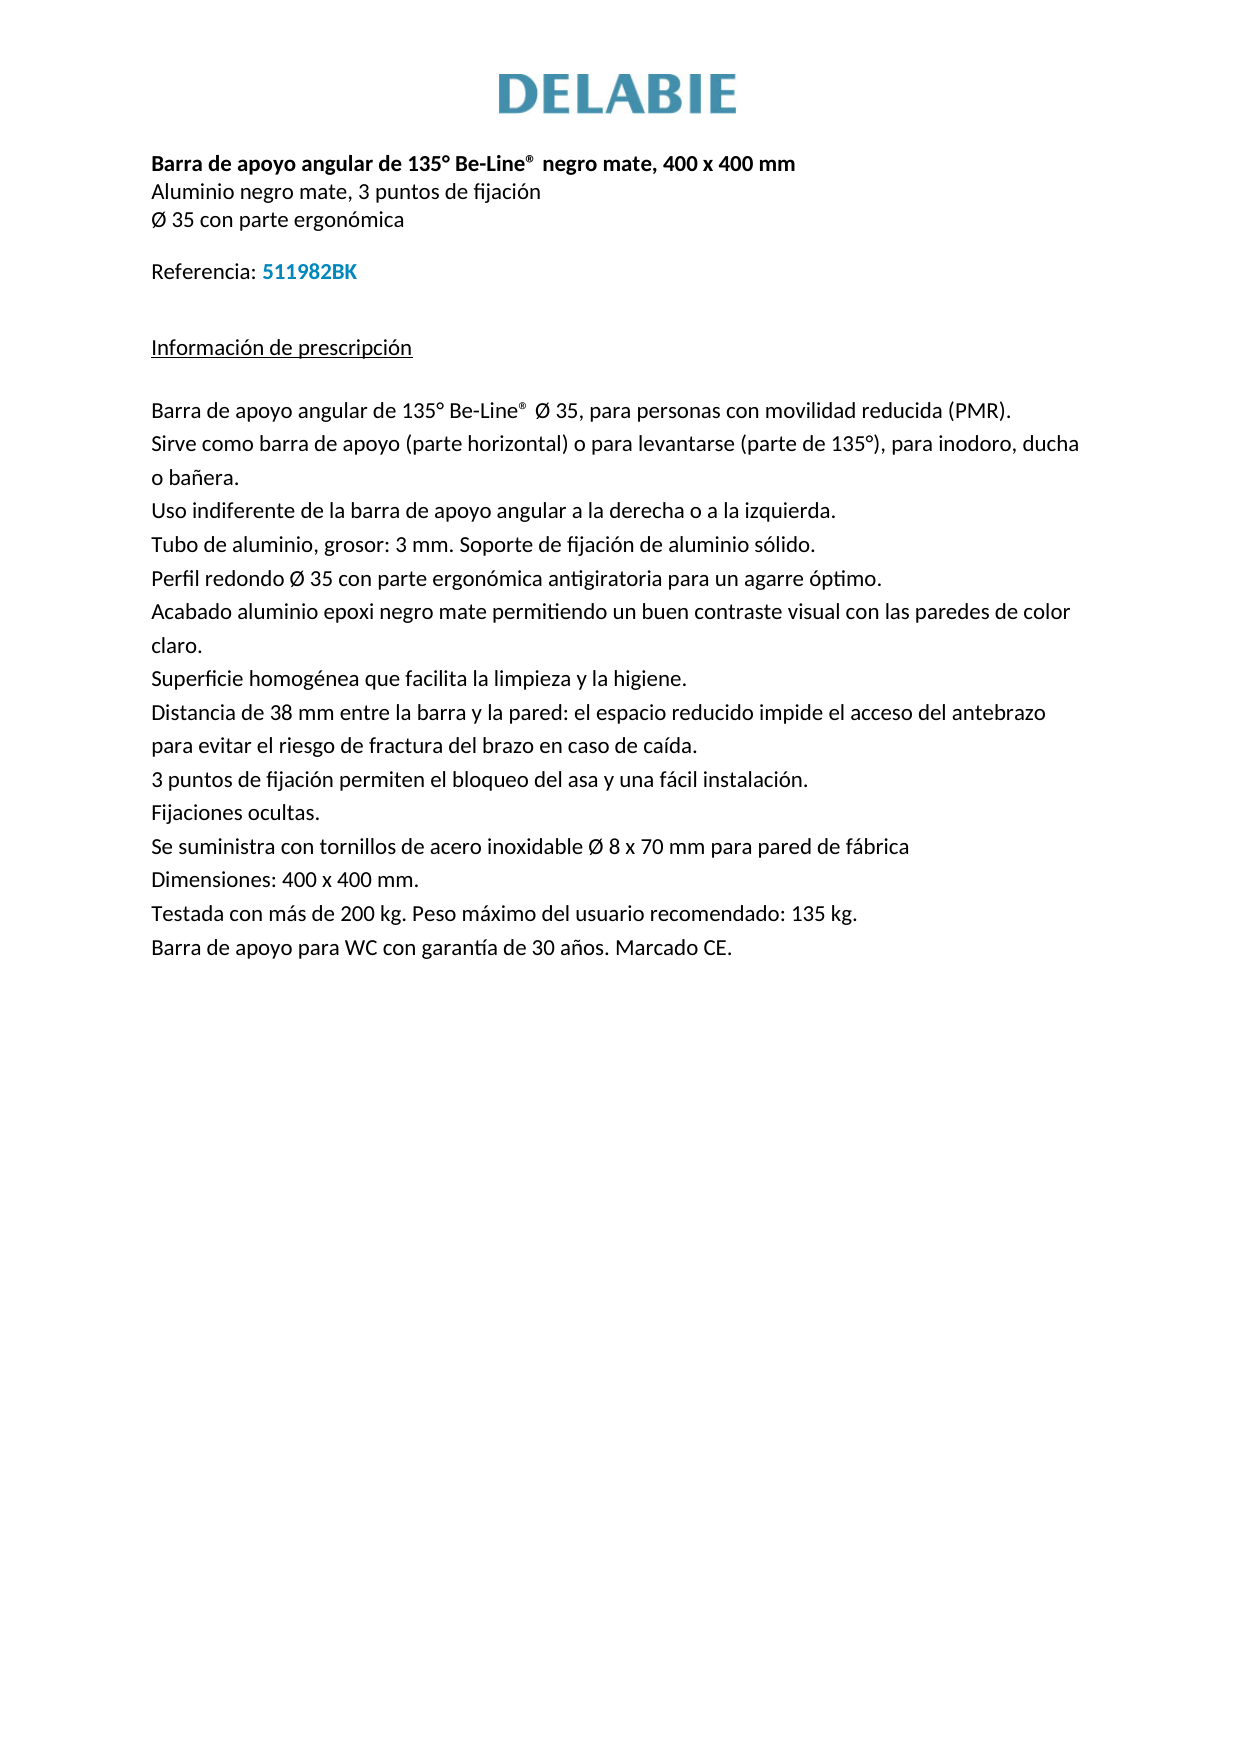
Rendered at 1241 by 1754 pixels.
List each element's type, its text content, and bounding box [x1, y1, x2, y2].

text Ø 35 con parte ergonómica [151, 205, 1084, 233]
text Perfil redondo Ø 35 con parte ergonómica antigiratoria para un agarre óptimo. [151, 564, 1084, 592]
picture [497, 74, 738, 114]
text Aluminio negro mate, 3 puntos de fijación [151, 177, 1084, 205]
text Barra de apoyo angular de 135° Be-Line® negro mate, 400 x 400 mm [151, 149, 1084, 177]
text Tubo de aluminio, grosor: 3 mm. Soporte de fijación de aluminio sólido. [151, 530, 1084, 558]
text Sirve como barra de apoyo (parte horizontal) o para levantarse (parte de 135°), para inodoro, ducha o bañera. [151, 429, 1084, 491]
text Uso indiferente de la barra de apoyo angular a la derecha o a la izquierda. [151, 497, 1084, 525]
text Referencia: 511982BK [151, 257, 1084, 285]
text Información de prescripción [151, 333, 1084, 361]
text Distancia de 38 mm entre la barra y la pared: el espacio reducido impide el acceso del antebrazo para evitar el riesgo de fractura del brazo en caso de caída. [151, 698, 1084, 759]
text Barra de apoyo angular de 135° Be-Line® Ø 35, para personas con movilidad reducida (PMR). [151, 396, 1084, 424]
text Barra de apoyo para WC con garantía de 30 años. Marcado CE. [151, 933, 1084, 961]
text Superficie homogénea que facilita la limpieza y la higiene. [151, 664, 1084, 692]
text 3 puntos de fijación permiten el bloqueo del asa y una fácil instalación. [151, 765, 1084, 793]
text Dimensiones: 400 x 400 mm. [151, 866, 1084, 894]
text Se suministra con tornillos de acero inoxidable Ø 8 x 70 mm para pared de fábrica [151, 832, 1084, 860]
text Testada con más de 200 kg. Peso máximo del usuario recomendado: 135 kg. [151, 899, 1084, 927]
text Acabado aluminio epoxi negro mate permitiendo un buen contraste visual con las paredes de color claro. [151, 597, 1084, 659]
text Fijaciones ocultas. [151, 798, 1084, 827]
